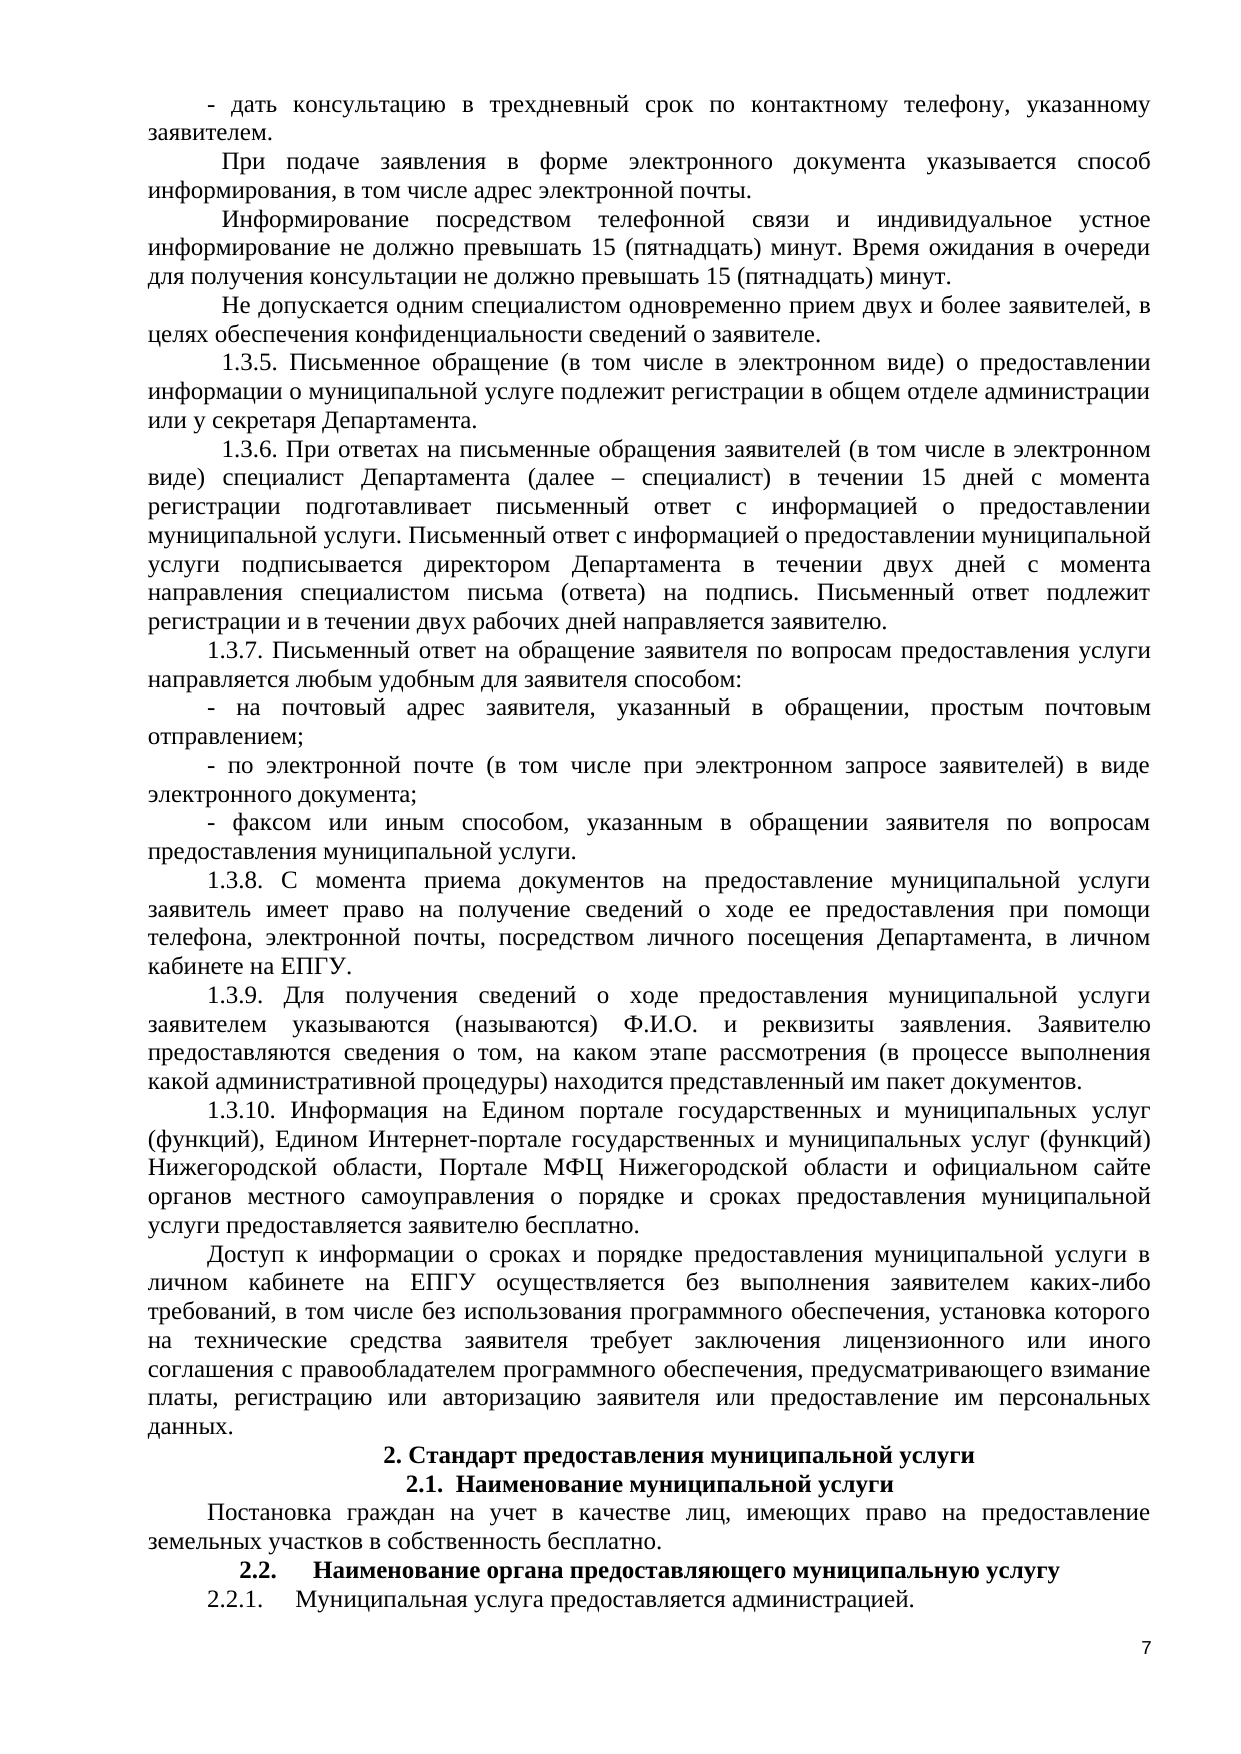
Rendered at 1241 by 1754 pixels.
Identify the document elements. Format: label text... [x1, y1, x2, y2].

text - факсом или иным способом, указанным в обращении заявителя по вопросам предоставления муниципальной услуги. [148, 807, 1152, 865]
text Информирование посредством телефонной связи и индивидуальное устное информирование не должно превышать 15 (пятнадцать) минут. Время ожидания в очереди для получения консультации не должно превышать 15 (пятнадцать) минут. [148, 204, 1152, 290]
text Не допускается одним специалистом одновременно прием двух и более заявителей, в целях обеспечения конфиденциальности сведений о заявителе. [148, 290, 1152, 347]
text 1.3.6. При ответах на письменные обращения заявителей (в том числе в электронном виде) специалист Департамента (далее – специалист) в течении 15 дней с момента регистрации подготавливает письменный ответ с информацией о предоставлении муниципальной услуги. Письменный ответ с информацией о предоставлении муниципальной услуги подписывается директором Департамента в течении двух дней с момента направления специалистом письма (ответа) на подпись. Письменный ответ подлежит регистрации и в течении двух рабочих дней направляется заявителю. [148, 434, 1152, 635]
text - на почтовый адрес заявителя, указанный в обращении, простым почтовым отправлением; [148, 692, 1152, 750]
list Муниципальная услуга предоставляется администрацией. [148, 1584, 1152, 1612]
text 1.3.9. Для получения сведений о ходе предоставления муниципальной услуги заявителем указываются (называются) Ф.И.О. и реквизиты заявления. Заявителю предоставляются сведения о том, на каком этапе рассмотрения (в процессе выполнения какой административной процедуры) находится представленный им пакет документов. [148, 980, 1152, 1095]
text Доступ к информации о сроках и порядке предоставления муниципальной услуги в личном кабинете на ЕПГУ осуществляется без выполнения заявителем каких-либо требований, в том числе без использования программного обеспечения, установка которого на технические средства заявителя требует заключения лицензионного или иного соглашения с правообладателем программного обеспечения, предусматривающего взимание платы, регистрацию или авторизацию заявителя или предоставление им персональных данных. [148, 1239, 1152, 1440]
text 1.3.10. Информация на Едином портале государственных и муниципальных услуг (функций), Едином Интернет-портале государственных и муниципальных услуг (функций) Нижегородской области, Портале МФЦ Нижегородской области и официальном сайте органов местного самоуправления о порядке и сроках предоставления муниципальной услуги предоставляется заявителю бесплатно. [148, 1095, 1152, 1239]
text 2. Стандарт предоставления муниципальной услуги [148, 1440, 1152, 1469]
list Наименование органа предоставляющего муниципальную услугу [148, 1555, 1152, 1584]
text - дать консультацию в трехдневный срок по контактному телефону, указанному заявителем. [148, 89, 1152, 146]
text При подаче заявления в форме электронного документа указывается способ информирования, в том числе адрес электронной почты. [148, 146, 1152, 204]
text - по электронной почте (в том числе при электронном запросе заявителей) в виде электронного документа; [148, 750, 1152, 807]
text Постановка граждан на учет в качестве лиц, имеющих право на предоставление земельных участков в собственность бесплатно. [148, 1497, 1152, 1555]
text 1.3.5. Письменное обращение (в том числе в электронном виде) о предоставлении информации о муниципальной услуге подлежит регистрации в общем отделе администрации или у секретаря Департамента. [148, 347, 1152, 434]
text 1.3.8. С момента приема документов на предоставление муниципальной услуги заявитель имеет право на получение сведений о ходе ее предоставления при помощи телефона, электронной почты, посредством личного посещения Департамента, в личном кабинете на ЕПГУ. [148, 865, 1152, 980]
text 1.3.7. Письменный ответ на обращение заявителя по вопросам предоставления услуги направляется любым удобным для заявителя способом: [148, 635, 1152, 692]
text 2.1. Наименование муниципальной услуги [148, 1469, 1152, 1497]
